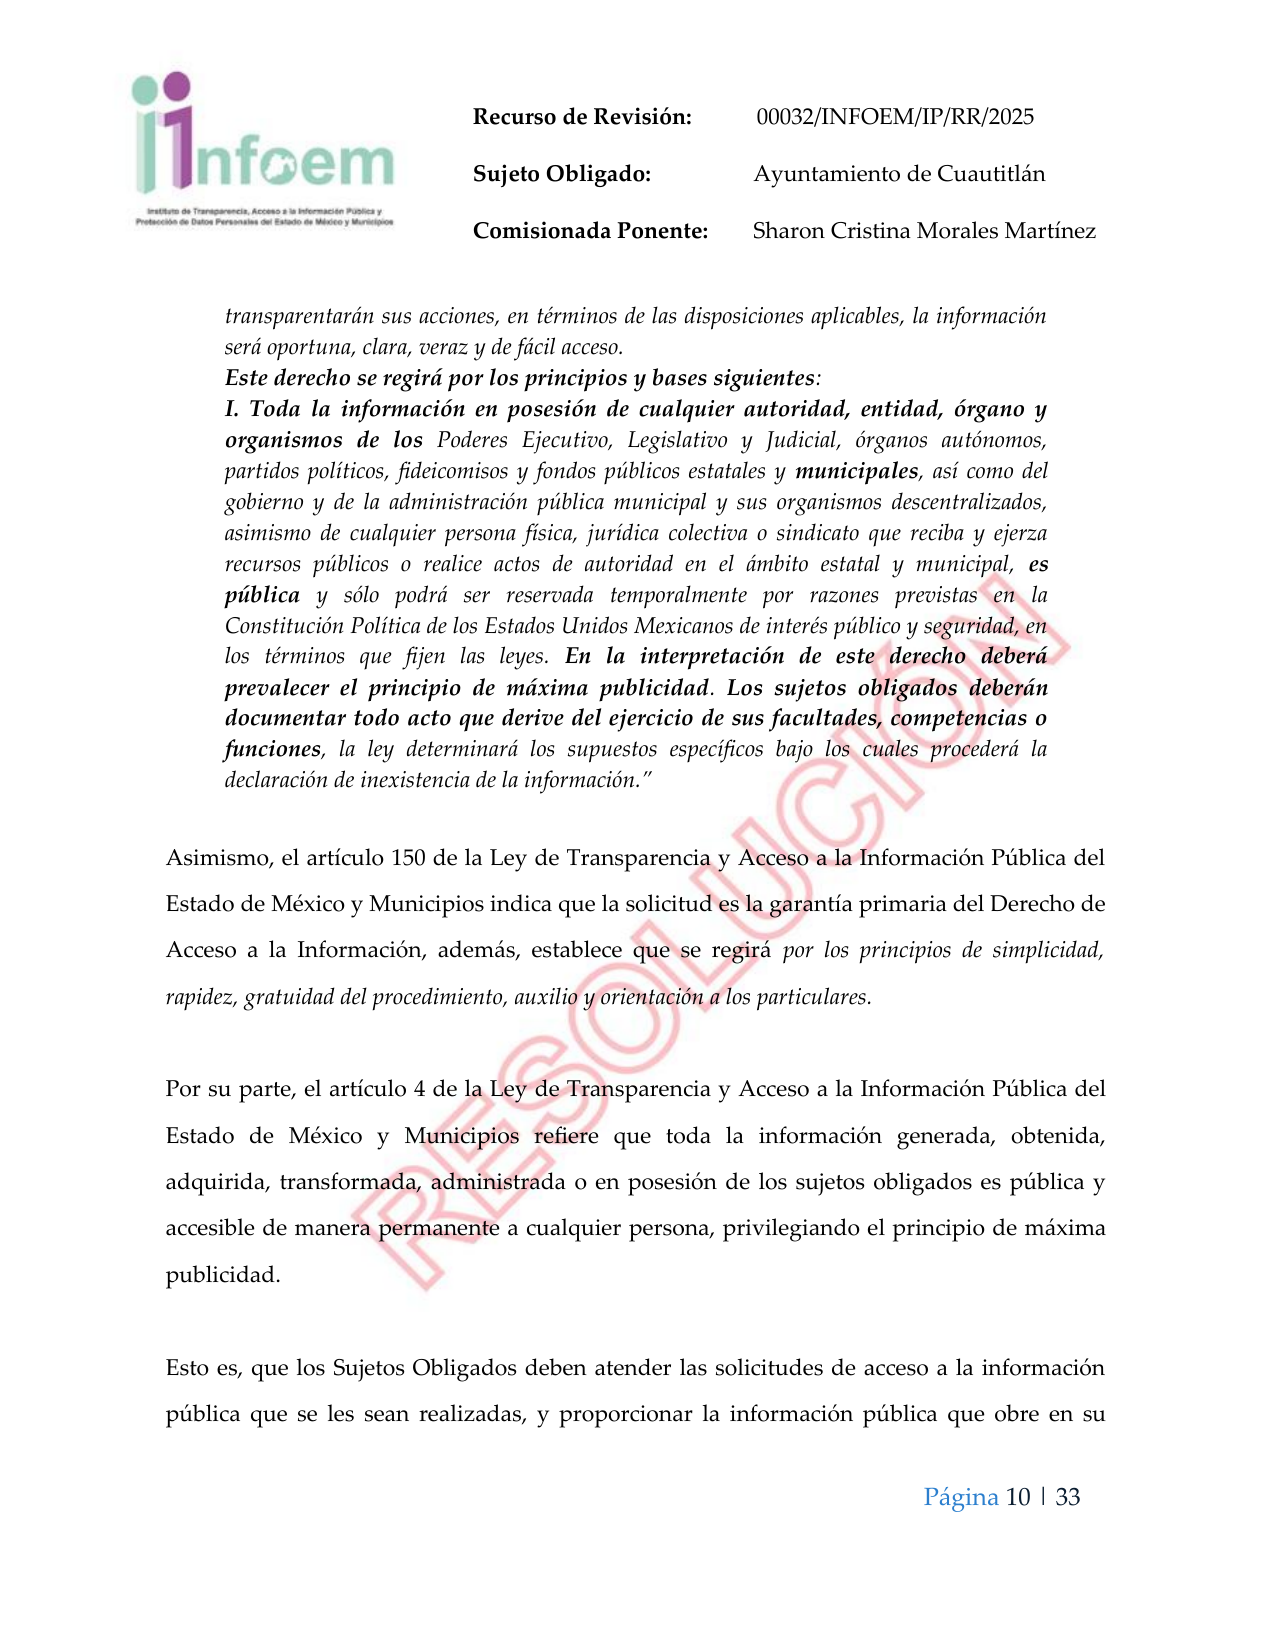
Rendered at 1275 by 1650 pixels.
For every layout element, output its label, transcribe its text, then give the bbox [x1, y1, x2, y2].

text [165, 1351, 1107, 1428]
text I. Toda la información en posesión de cualquier autoridad, entidad, órgano y organismos de los Poderes Ejecutivo, Legislativo y Judicial, órganos autónomos, partidos políticos, fideicomisos y fondos públicos estatales y municipales, así como del gobierno y de la administración pública municipal y sus organismos descentralizados, asimismo de cualquier persona física, jurídica colectiva o sindicato que reciba y ejerza recursos públicos o realice actos de autoridad en el ámbito estatal y municipal, es pública y sólo podrá ser reservada temporalmente por razones previstas en la Constitución Política de los Estados Unidos Mexicanos de interés público y seguridad, en los términos que fijen las leyes. En la interpretación de este derecho deberá prevalecer el principio de máxima publicidad. Los sujetos obligados deberán documentar todo acto que derive del ejercicio de sus facultades, competencias o funciones, la ley determinará los supuestos específicos bajo los cuales procederá la declaración de inexistencia de la información.” [224, 392, 1051, 794]
text Por su parte, el artículo 4 de la Ley de Transparencia y Acceso a la Información Pública del Estado de México y Municipios refiere que toda la información generada, obtenida, adquirida, transformada, administrada o en posesión de los sujetos obligados es pública y accesible de manera permanente a cualquier persona, privilegiando el principio de máxima publicidad. [165, 1072, 1107, 1289]
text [224, 299, 1051, 361]
text Asimismo, el artículo 150 de la Ley de Transparencia y Acceso a la Información Pública del Estado de México y Municipios indica que la solicitud es la garantía primaria del Derecho de Acceso a la Información, además, establece que se regirá por los principios de simplicidad, rapidez, gratuidad del procedimiento, auxilio y orientación a los particulares. [165, 841, 1107, 1011]
text Este derecho se regirá por los principios y bases siguientes: [224, 361, 1051, 392]
picture [2, 6, 1275, 1650]
